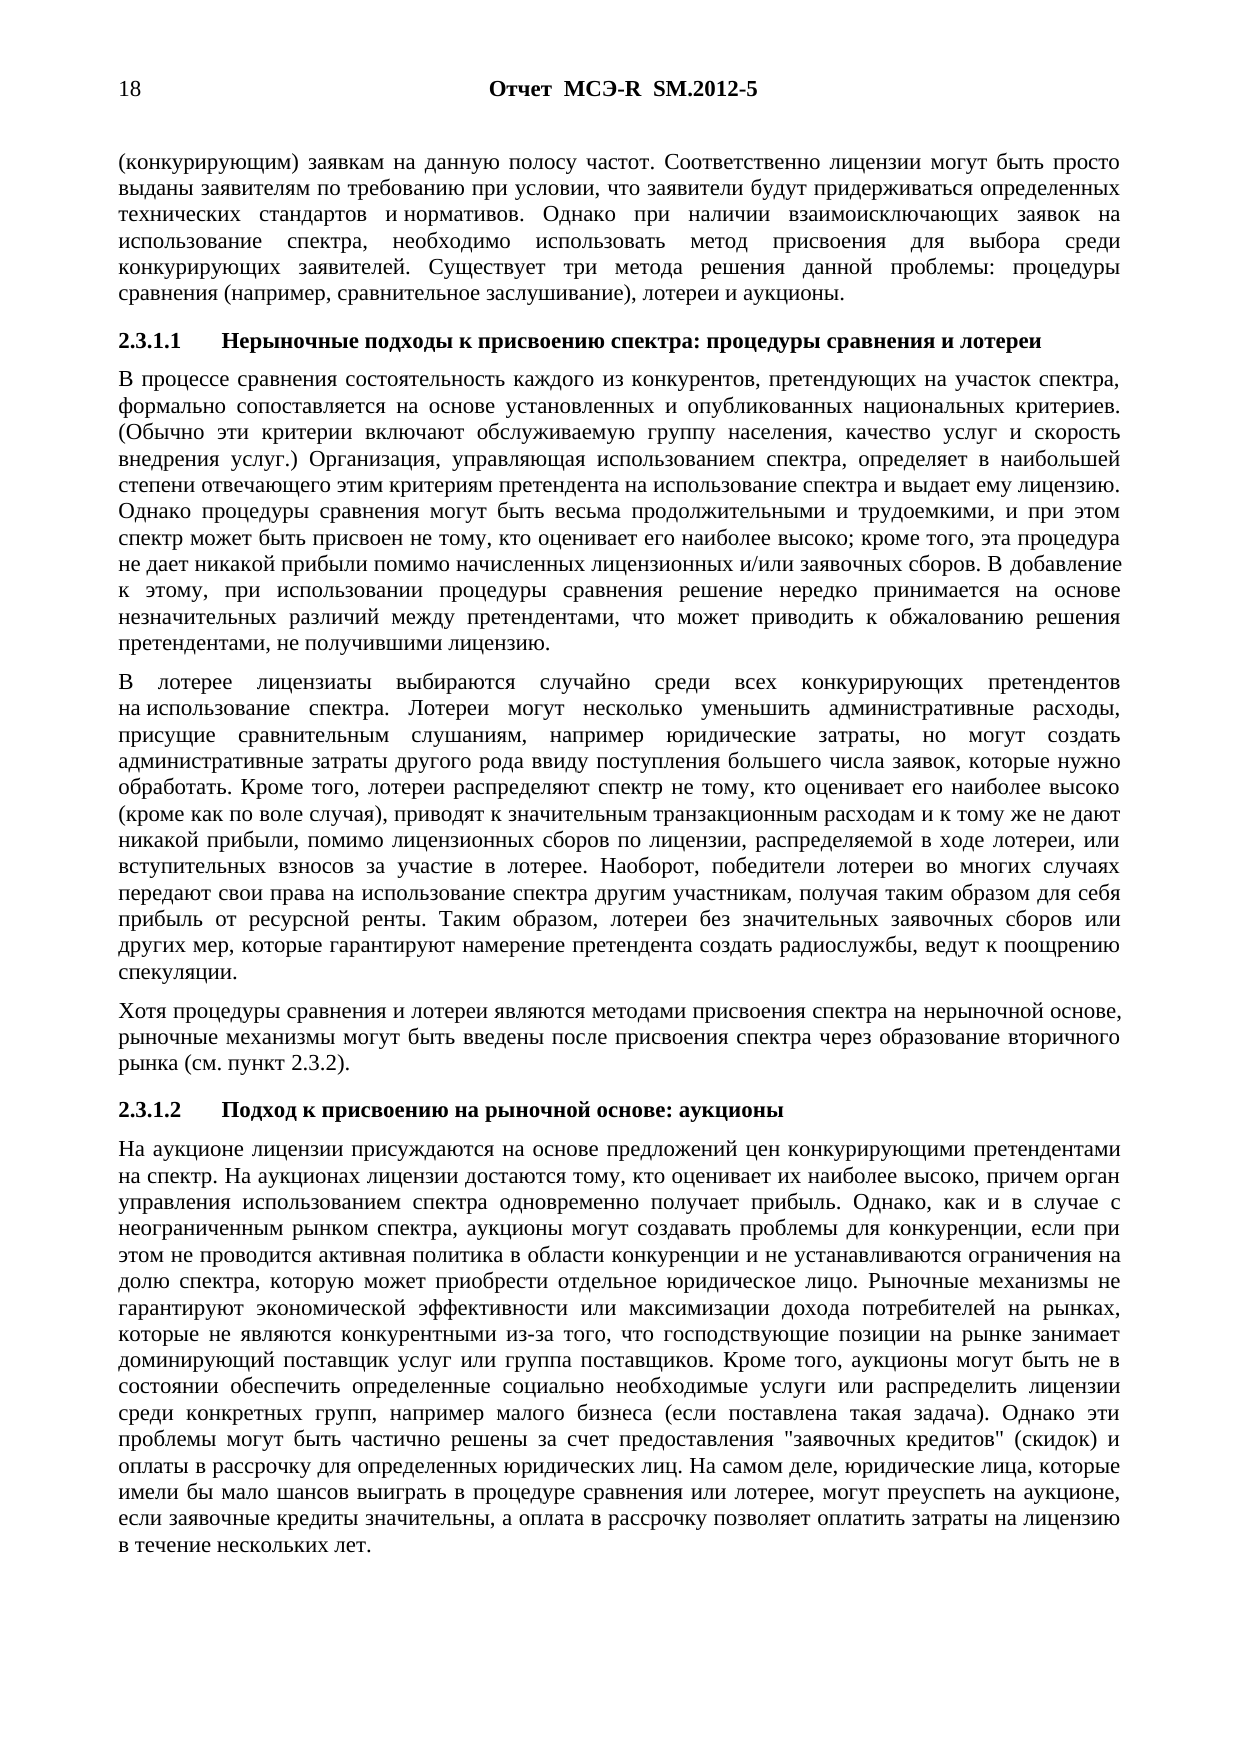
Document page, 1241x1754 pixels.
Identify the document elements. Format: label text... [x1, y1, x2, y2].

text Хотя процедуры сравнения и лотереи являются методами присвоения спектра на нерыночной основе, рыночные механизмы могут быть введены после присвоения спектра через образование вторичного рынка (см. пункт 2.3.2). [118, 997, 1122, 1076]
subtitle 2.3.1.1 Нерыночные подходы к присвоению спектра: процедуры сравнения и лотереи [118, 327, 1122, 353]
text В лотерее лицензиаты выбираются случайно среди всех конкурирующих претендентов на использование спектра. Лотереи могут несколько уменьшить административные расходы, присущие сравнительным слушаниям, например юридические затраты, но могут создать административные затраты другого рода ввиду поступления большего числа заявок, которые нужно обработать. Кроме того, лотереи распределяют спектр не тому, кто оценивает его наиболее высоко (кроме как по воле случая), приводят к значительным транзакционным расходам и к тому же не дают никакой прибыли, помимо лицензионных сборов по лицензии, распределяемой в ходе лотереи, или вступительных взносов за участие в лотерее. Наоборот, победители лотереи во многих случаях передают свои права на использование спектра другим участникам, получая таким образом для себя прибыль от ресурсной ренты. Таким образом, лотереи без значительных заявочных сборов или других мер, которые гарантируют намерение претендента создать радиослужбы, ведут к поощрению спекуляции. [118, 668, 1122, 984]
text В процессе сравнения состоятельность каждого из конкурентов, претендующих на участок спектра, формально сопоставляется на основе установленных и опубликованных национальных критериев. (Обычно эти критерии включают обслуживаемую группу населения, качество услуг и скорость внедрения услуг.) Организация, управляющая использованием спектра, определяет в наибольшей степени отвечающего этим критериям претендента на использование спектра и выдает ему лицензию. Однако процедуры сравнения могут быть весьма продолжительными и трудоемкими, и при этом спектр может быть присвоен не тому, кто оценивает его наиболее высоко; кроме того, эта процедура не дает никакой прибыли помимо начисленных лицензионных и/или заявочных сборов. В добавление к этому, при использовании процедуры сравнения решение нередко принимается на основе незначительных различий между претендентами, что может приводить к обжалованию решения претендентами, не получившими лицензию. [118, 366, 1122, 655]
text На аукционе лицензии присуждаются на основе предложений цен конкурирующими претендентами на спектр. На аукционах лицензии достаются тому, кто оценивает их наиболее высоко, причем орган управления использованием спектра одновременно получает прибыль. Однако, как и в случае с неограниченным рынком спектра, аукционы могут создавать проблемы для конкуренции, если при этом не проводится активная политика в области конкуренции и не устанавливаются ограничения на долю спектра, которую может приобрести отдельное юридическое лицо. Рыночные механизмы не гарантируют экономической эффективности или максимизации дохода потребителей на рынках, которые не являются конкурентными из-за того, что господствующие позиции на рынке занимает доминирующий поставщик услуг или группа поставщиков. Кроме того, аукционы могут быть не в состоянии обеспечить определенные социально необходимые услуги или распределить лицензии среди конкретных групп, например малого бизнеса (если поставлена такая задача). Однако эти проблемы могут быть частично решены за счет предоставления "заявочных кредитов" (скидок) и оплаты в рассрочку для определенных юридических лиц. На самом деле, юридические лица, которые имели бы мало шансов выиграть в процедуре сравнения или лотерее, могут преуспеть на аукционе, если заявочные кредиты значительны, а оплата в рассрочку позволяет оплатить затраты на лицензию в течение нескольких лет. [118, 1135, 1122, 1557]
subtitle 2.3.1.2 Подход к присвоению на рыночной основе: аукционы [118, 1097, 1122, 1123]
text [118, 148, 1122, 306]
